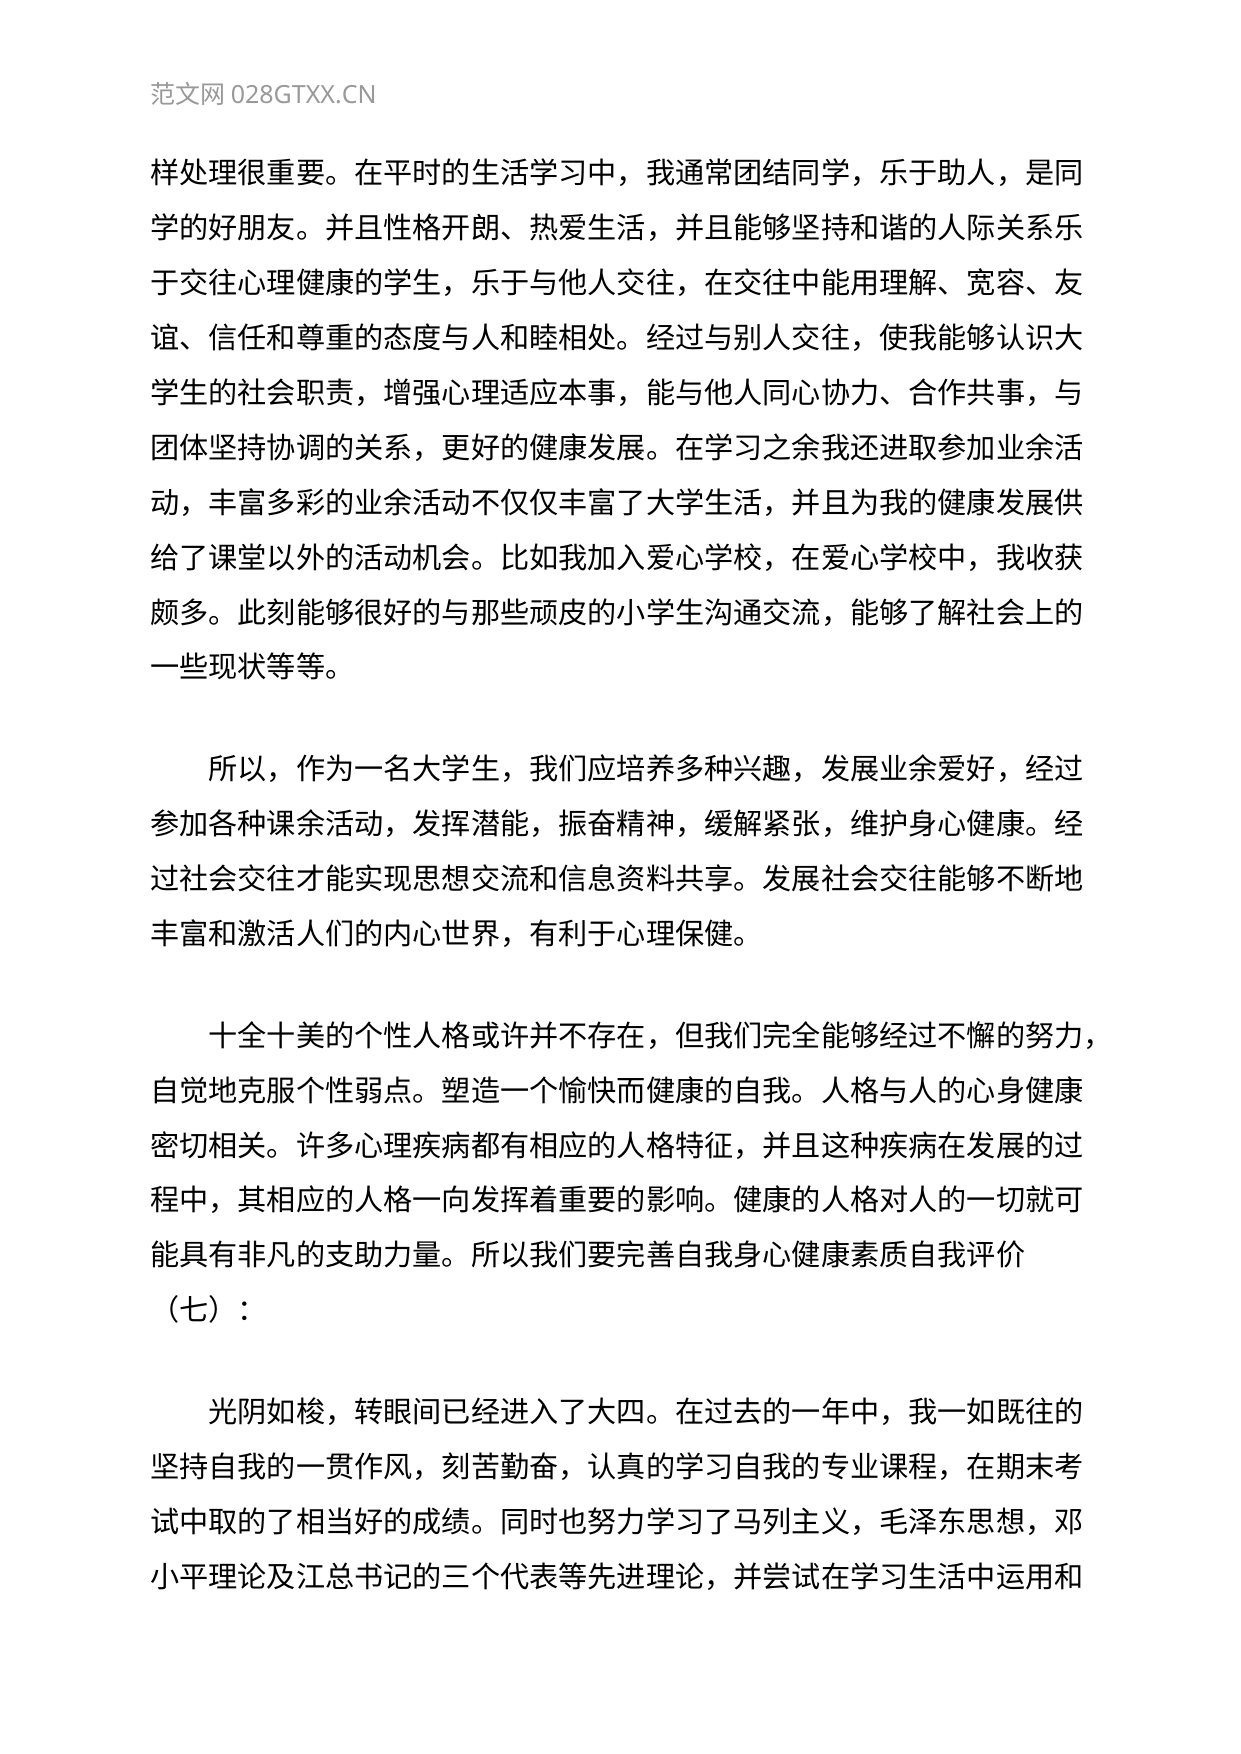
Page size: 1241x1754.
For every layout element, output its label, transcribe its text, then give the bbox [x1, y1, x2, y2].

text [150, 150, 1090, 686]
text 所以，作为一名大学生，我们应培养多种兴趣，发展业余爱好，经过参加各种课余活动，发挥潜能，振奋精神，缓解紧张，维护身心健康。经过社会交往才能实现思想交流和信息资料共享。发展社会交往能够不断地丰富和激活人们的内心世界，有利于心理保健。 [150, 746, 1090, 953]
text 十全十美的个性人格或许并不存在，但我们完全能够经过不懈的努力，自觉地克服个性弱点。塑造一个愉快而健康的自我。人格与人的心身健康密切相关。许多心理疾病都有相应的人格特征，并且这种疾病在发展的过程中，其相应的人格一向发挥着重要的影响。健康的人格对人的一切就可能具有非凡的支助力量。所以我们要完善自我身心健康素质自我评价（七）： [150, 1012, 1090, 1329]
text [150, 1388, 1090, 1596]
